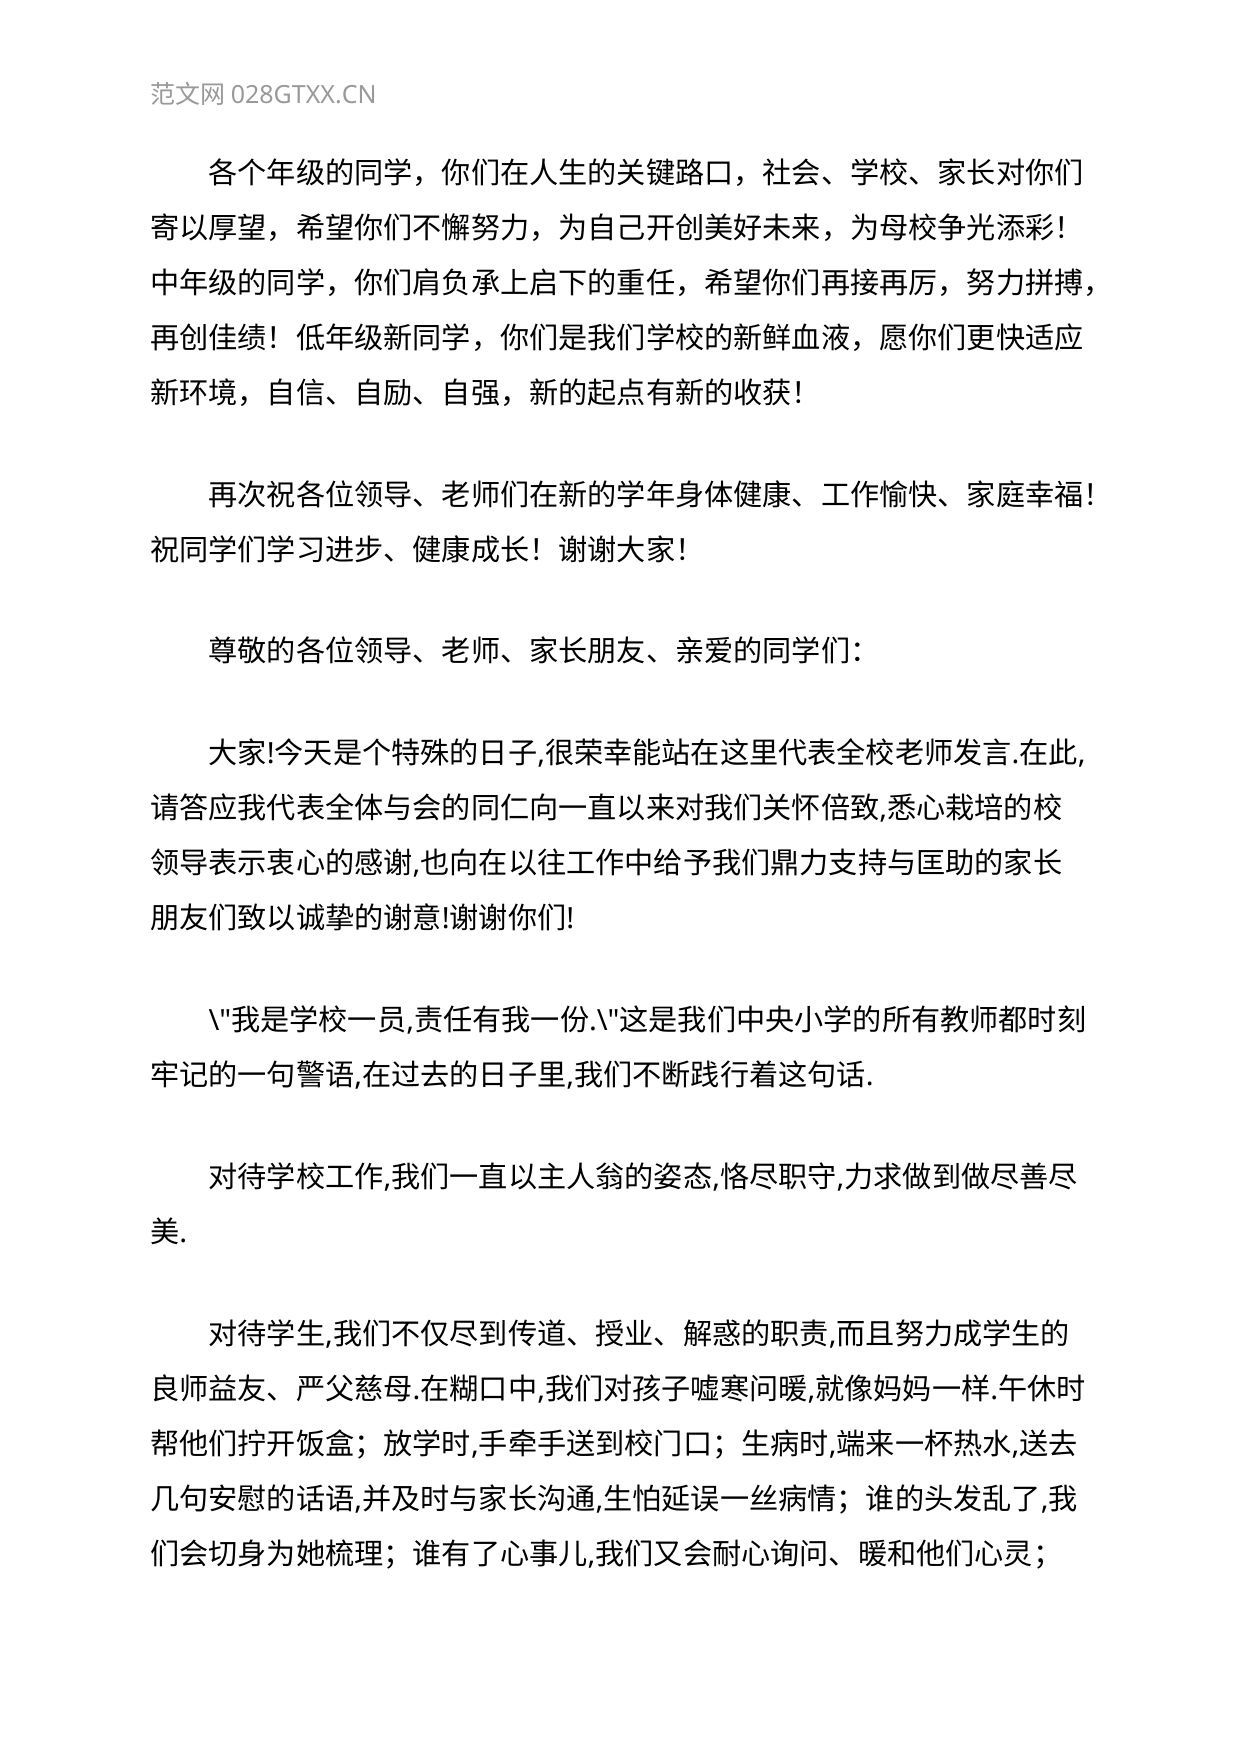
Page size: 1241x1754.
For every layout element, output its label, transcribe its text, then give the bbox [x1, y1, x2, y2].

text \"我是学校一员,责任有我一份.\"这是我们中央小学的所有教师都时刻牢记的一句警语,在过去的日子里,我们不断践行着这句话. [150, 997, 1090, 1094]
text 尊敬的各位领导、老师、家长朋友、亲爱的同学们： [150, 628, 1090, 670]
text 大家!今天是个特殊的日子,很荣幸能站在这里代表全校老师发言.在此,请答应我代表全体与会的同仁向一直以来对我们关怀倍致,悉心栽培的校领导表示衷心的感谢,也向在以往工作中给予我们鼎力支持与匡助的家长朋友们致以诚挚的谢意!谢谢你们! [150, 730, 1090, 937]
text 对待学校工作,我们一直以主人翁的姿态,恪尽职守,力求做到做尽善尽美. [150, 1154, 1090, 1251]
text 各个年级的同学，你们在人生的关键路口，社会、学校、家长对你们寄以厚望，希望你们不懈努力，为自己开创美好未来，为母校争光添彩！中年级的同学，你们肩负承上启下的重任，希望你们再接再厉，努力拼搏，再创佳绩！低年级新同学，你们是我们学校的新鲜血液，愿你们更快适应新环境，自信、自励、自强，新的起点有新的收获！ [150, 150, 1090, 412]
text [150, 1311, 1090, 1573]
text 再次祝各位领导、老师们在新的学年身体健康、工作愉快、家庭幸福！祝同学们学习进步、健康成长！谢谢大家！ [150, 471, 1090, 568]
